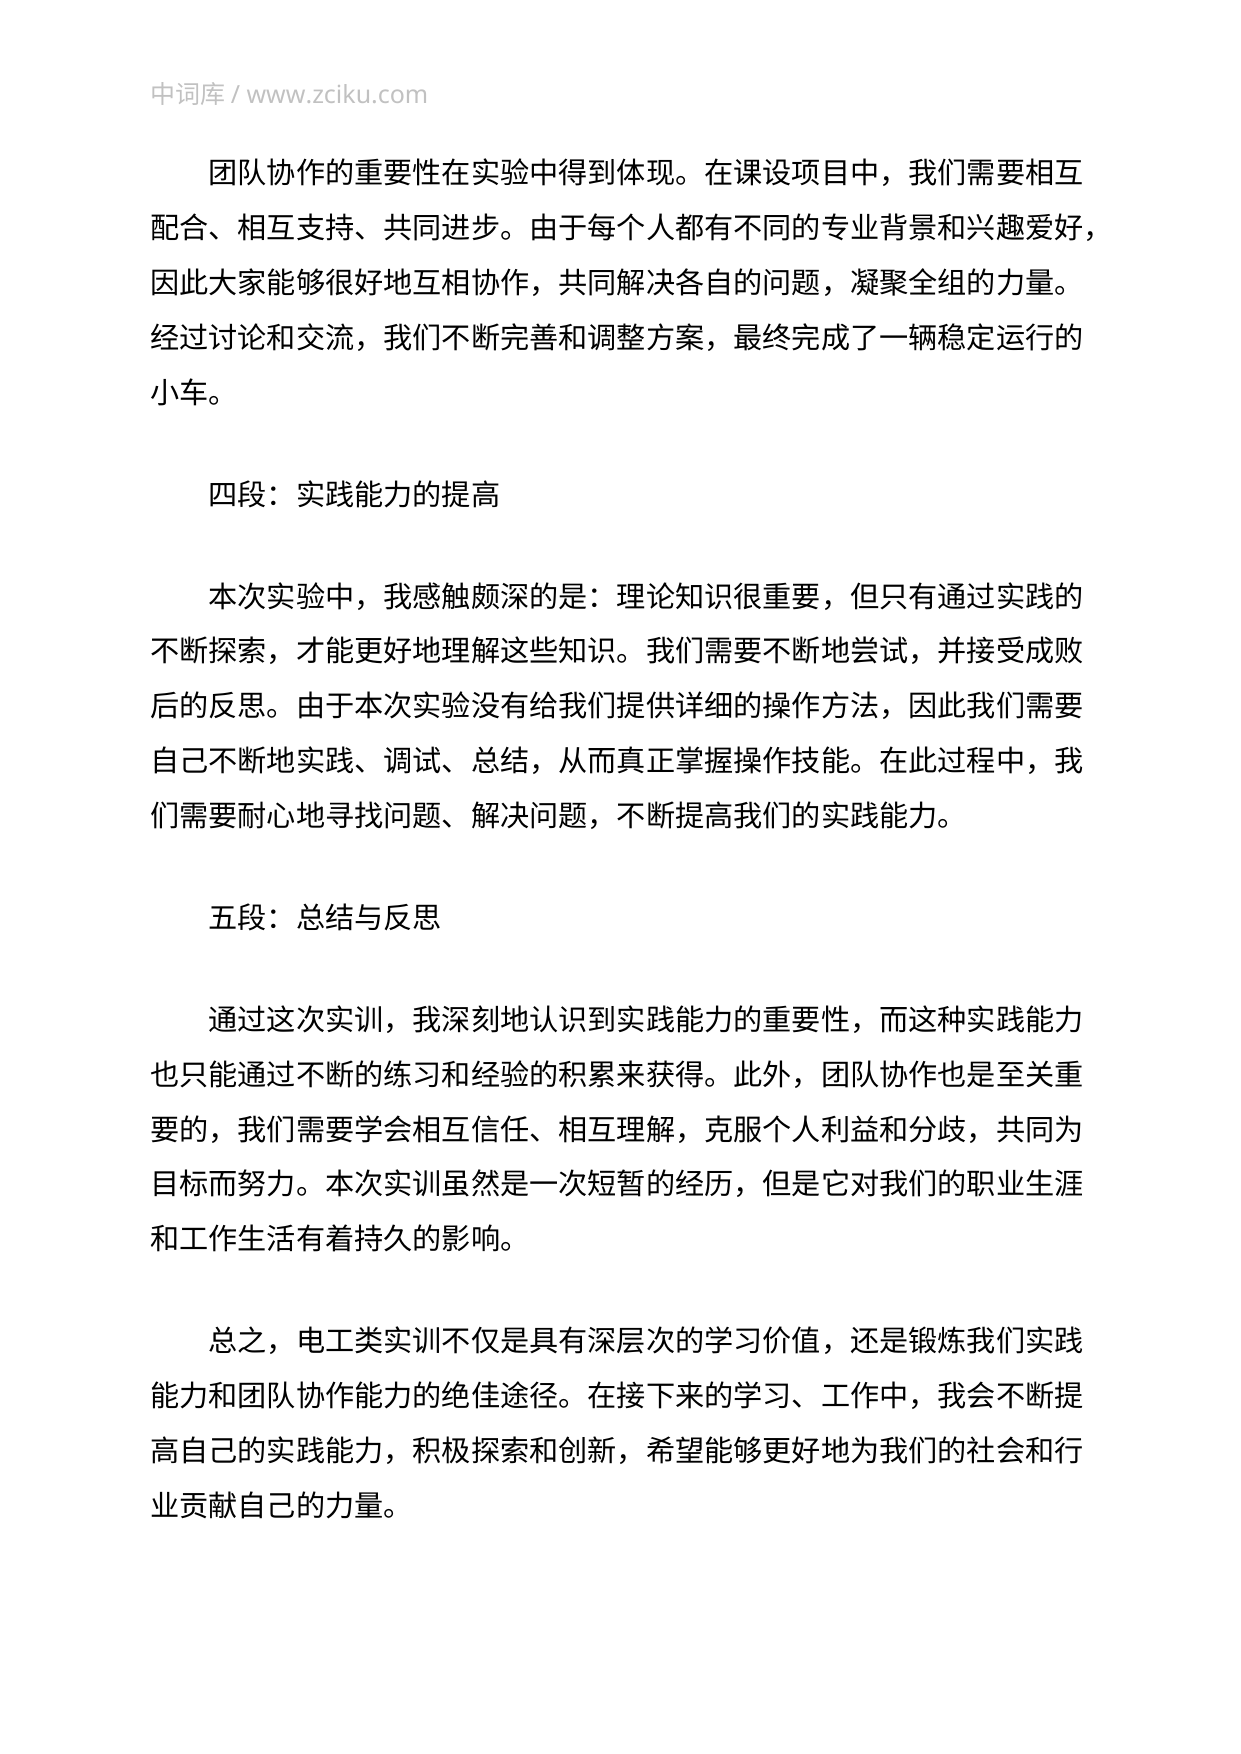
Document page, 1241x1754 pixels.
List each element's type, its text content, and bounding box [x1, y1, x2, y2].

text 通过这次实训，我深刻地认识到实践能力的重要性，而这种实践能力也只能通过不断的练习和经验的积累来获得。此外，团队协作也是至关重要的，我们需要学会相互信任、相互理解，克服个人利益和分歧，共同为目标而努力。本次实训虽然是一次短暂的经历，但是它对我们的职业生涯和工作生活有着持久的影响。 [150, 996, 1090, 1258]
text 总之，电工类实训不仅是具有深层次的学习价值，还是锻炼我们实践能力和团队协作能力的绝佳途径。在接下来的学习、工作中，我会不断提高自己的实践能力，积极探索和创新，希望能够更好地为我们的社会和行业贡献自己的力量。 [150, 1318, 1090, 1524]
text 本次实验中，我感触颇深的是：理论知识很重要，但只有通过实践的不断探索，才能更好地理解这些知识。我们需要不断地尝试，并接受成败后的反思。由于本次实验没有给我们提供详细的操作方法，因此我们需要自己不断地实践、调试、总结，从而真正掌握操作技能。在此过程中，我们需要耐心地寻找问题、解决问题，不断提高我们的实践能力。 [150, 573, 1090, 835]
text 五段：总结与反思 [150, 894, 1090, 937]
text 团队协作的重要性在实验中得到体现。在课设项目中，我们需要相互配合、相互支持、共同进步。由于每个人都有不同的专业背景和兴趣爱好，因此大家能够很好地互相协作，共同解决各自的问题，凝聚全组的力量。经过讨论和交流，我们不断完善和调整方案，最终完成了一辆稳定运行的小车。 [150, 150, 1090, 412]
text 四段：实践能力的提高 [150, 471, 1090, 514]
